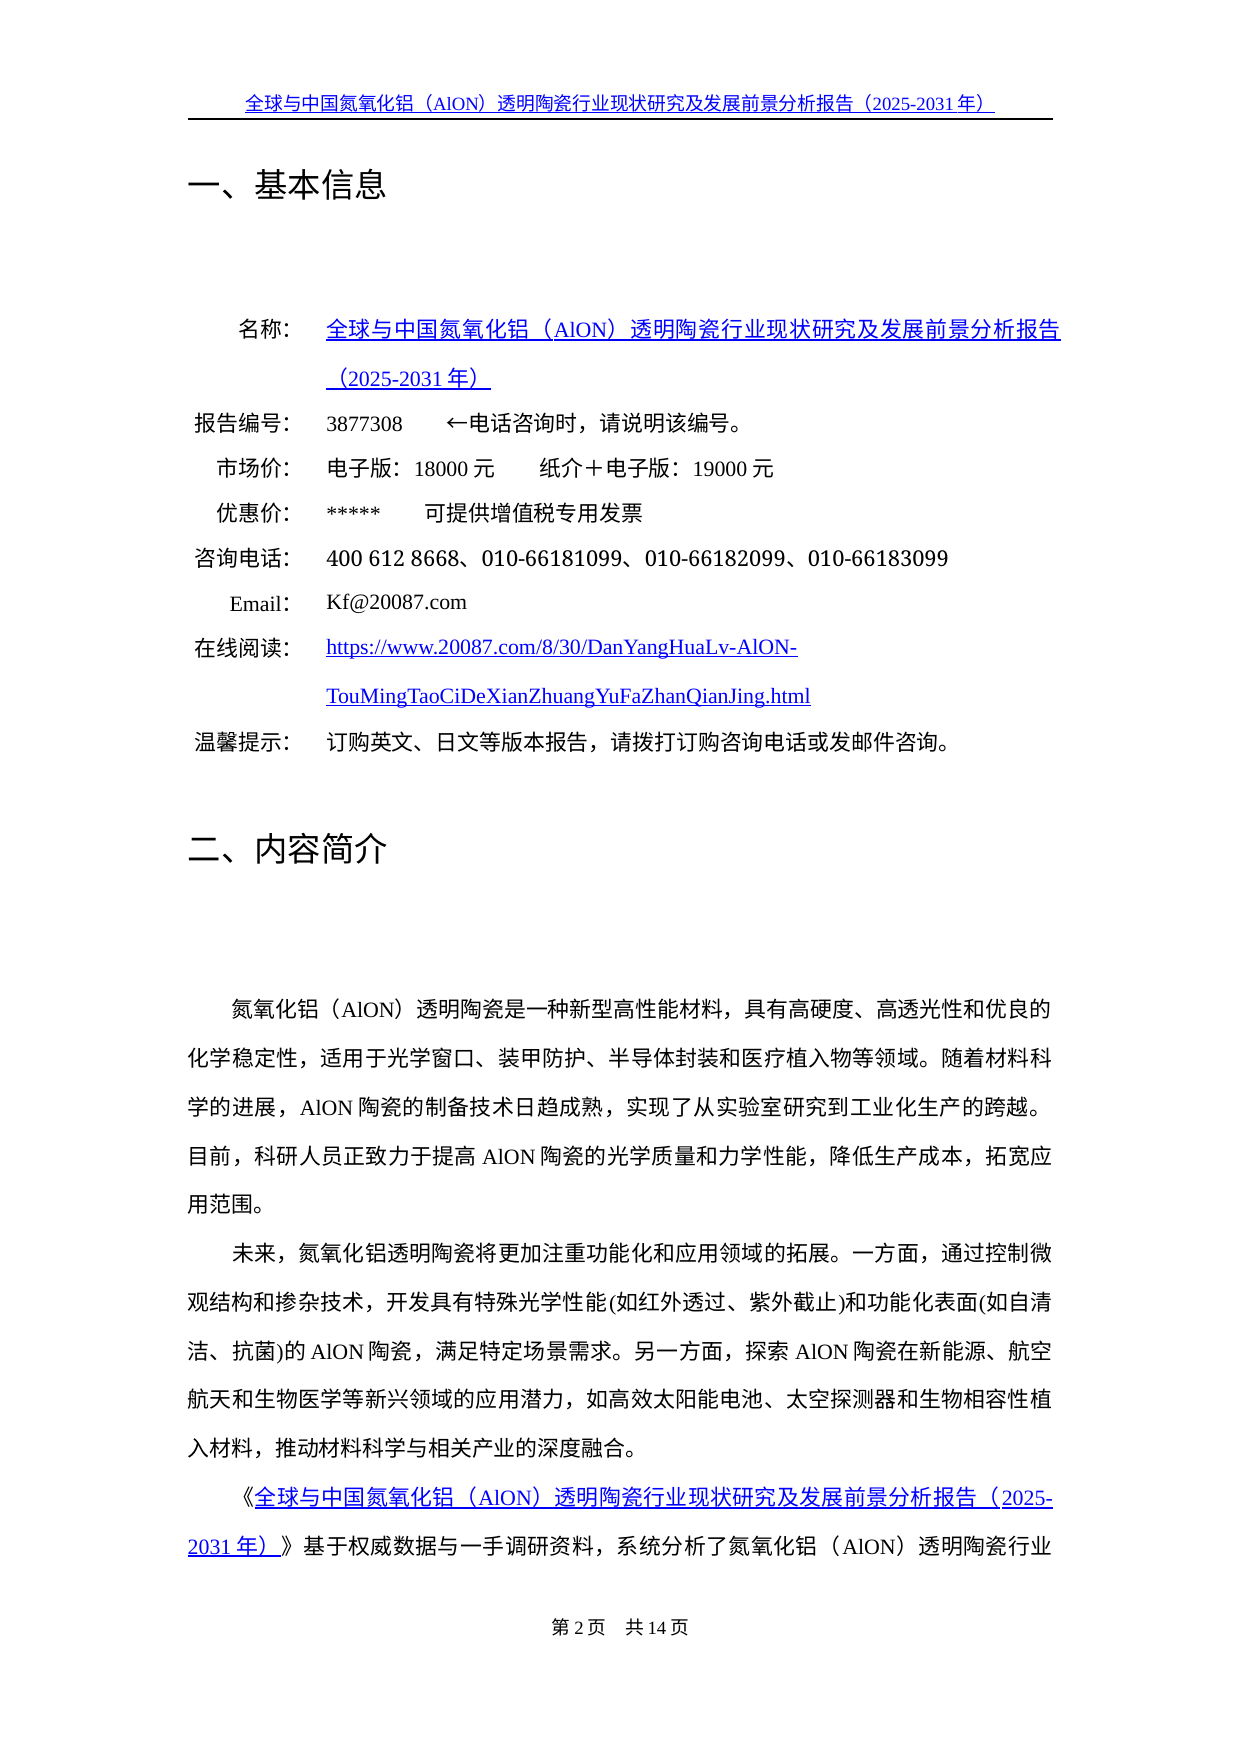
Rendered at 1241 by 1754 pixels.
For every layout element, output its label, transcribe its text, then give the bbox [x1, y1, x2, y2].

table_cell Email： [167, 585, 315, 630]
title 一、基本信息 [187, 150, 1053, 215]
table_cell 优惠价： [167, 495, 315, 540]
table_cell 3877308 ←电话咨询时，请说明该编号。 [315, 405, 1073, 450]
table_cell 电子版：18000 元 纸介＋电子版：19000 元 [315, 450, 1073, 495]
table_cell 订购英文、日文等版本报告，请拨打订购咨询电话或发邮件咨询。 [315, 724, 1073, 769]
table_cell Kf@20087.com [315, 585, 1073, 630]
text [187, 992, 1053, 1561]
table_header 名称： [167, 312, 315, 405]
title 二、内容简介 [187, 814, 1053, 879]
table_cell 咨询电话： [167, 540, 315, 585]
table_cell 在线阅读： [167, 630, 315, 724]
table_cell 报告编号： [167, 405, 315, 450]
table_cell 温馨提示： [167, 724, 315, 769]
table_cell [315, 630, 1073, 724]
table_cell ***** 可提供增值税专用发票 [315, 495, 1073, 540]
table_cell 400 612 8668、010-66181099、010-66182099、010-66183099 [315, 540, 1073, 585]
table_cell 市场价： [167, 450, 315, 495]
table_header 全球与中国氮氧化铝（AlON）透明陶瓷行业现状研究及发展前景分析报告（2025-2031年） [315, 312, 1073, 405]
